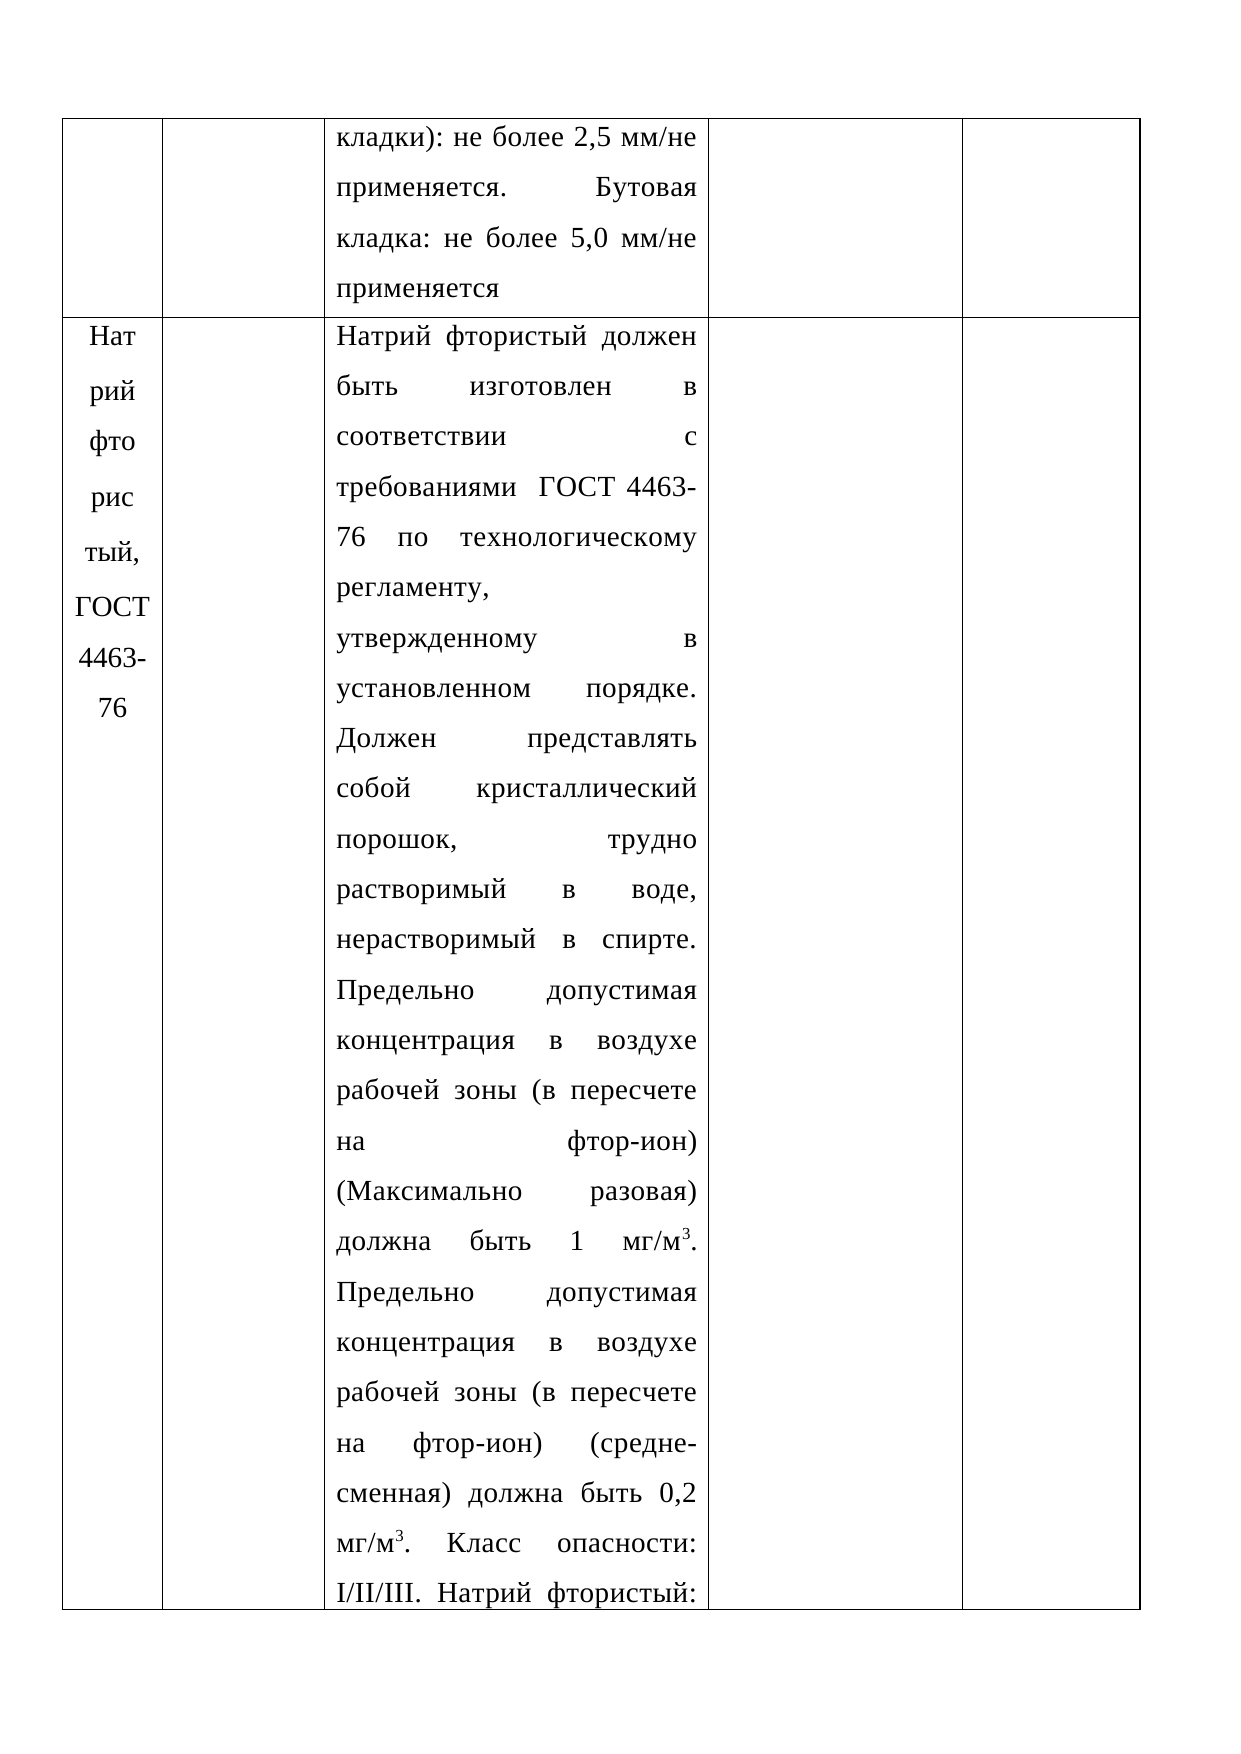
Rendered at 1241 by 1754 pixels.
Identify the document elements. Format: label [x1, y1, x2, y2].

table_cell [325, 119, 708, 317]
table_cell [63, 119, 162, 317]
table_cell [325, 318, 708, 1609]
table_cell [709, 318, 962, 1609]
table_cell [963, 119, 1139, 317]
table_cell [709, 119, 962, 317]
table_cell [163, 318, 324, 1609]
table_cell [63, 318, 162, 1609]
table_cell [963, 318, 1139, 1609]
table_cell [163, 119, 324, 317]
